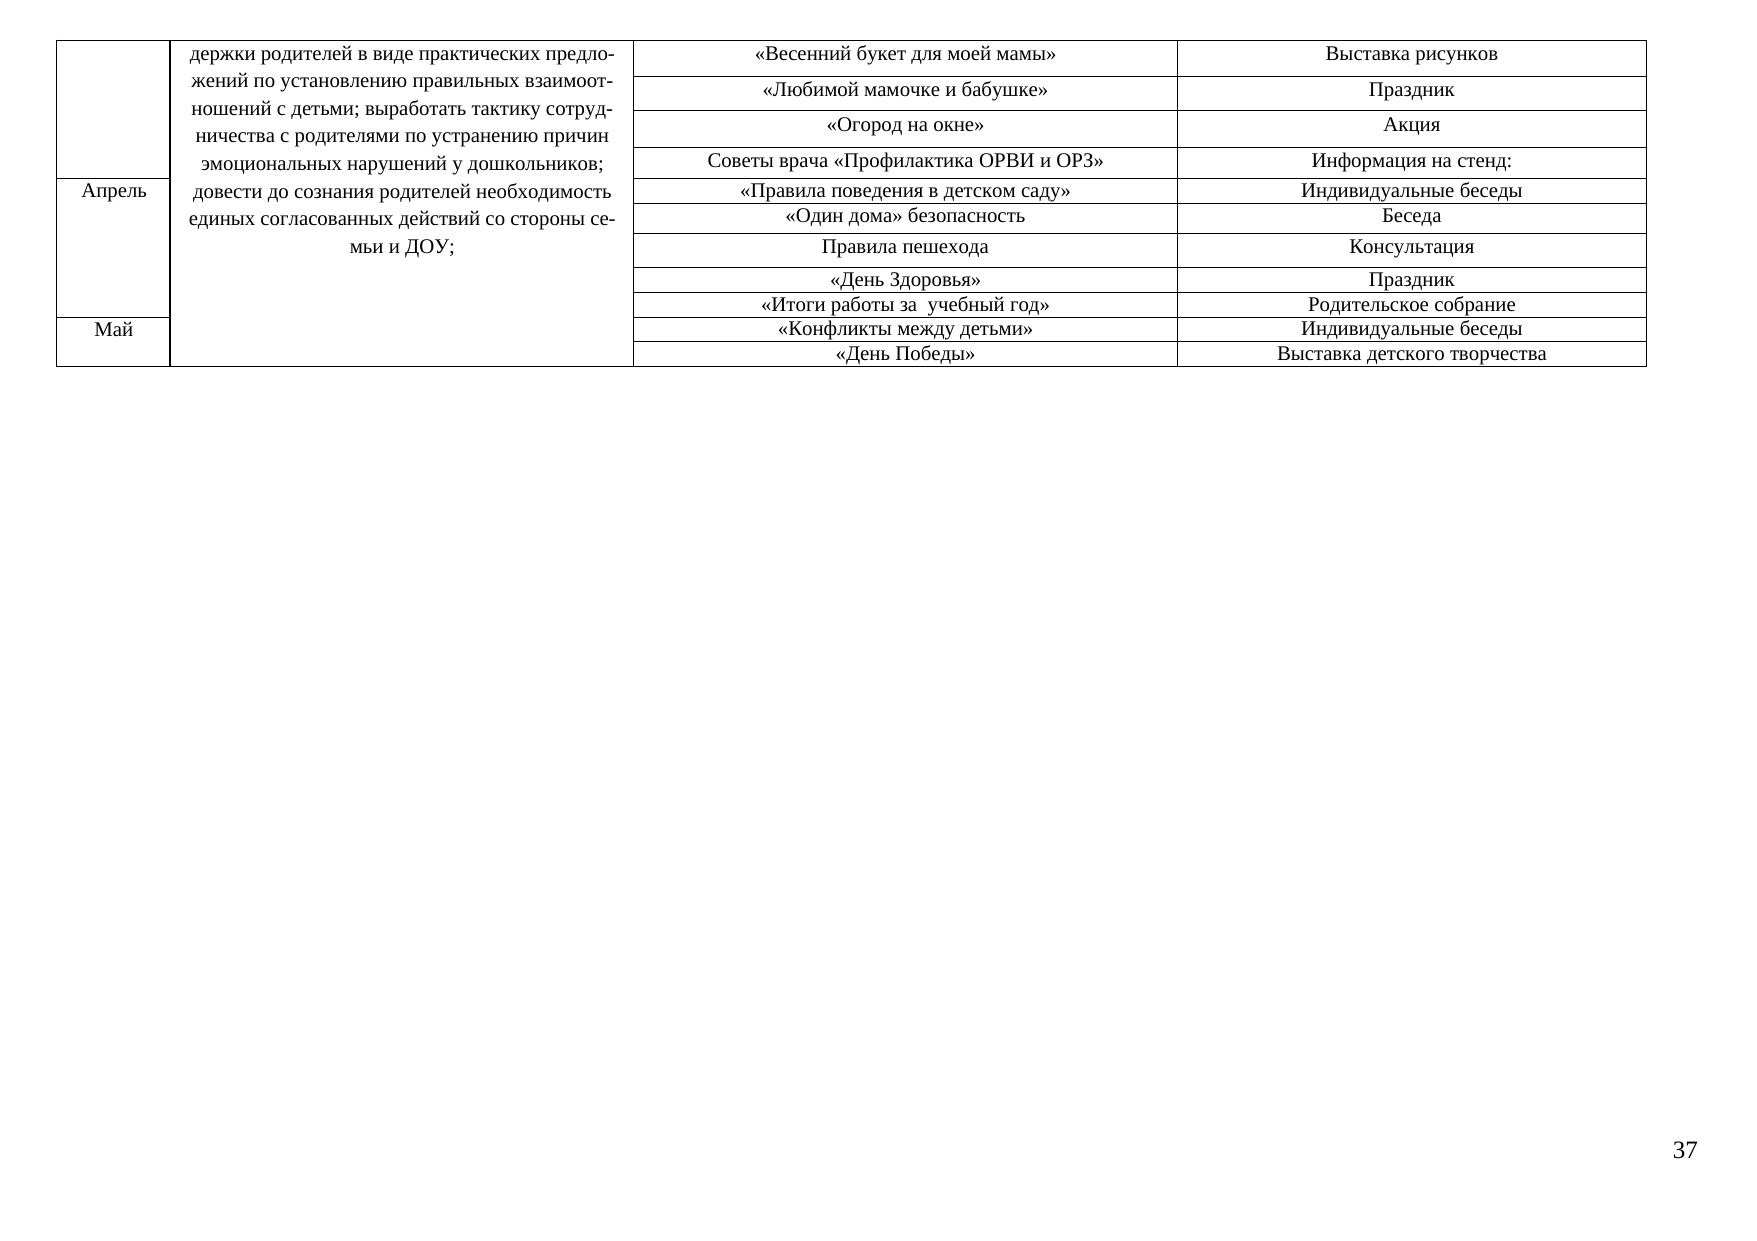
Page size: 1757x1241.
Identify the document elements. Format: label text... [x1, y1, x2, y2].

table_cell «Огород на окне» [634, 111, 1177, 147]
table_cell Родительское собрание [1178, 293, 1646, 317]
table_cell Акция [1178, 111, 1646, 147]
table_cell «День Победы» [634, 342, 1177, 366]
table_cell Индивидуальные беседы [1178, 318, 1646, 341]
table_cell Апрель [57, 179, 169, 317]
table_cell «День Здоровья» [634, 268, 1177, 292]
table_cell Праздник [1178, 77, 1646, 110]
table_header держки родителей в виде практических предло- жений по установлению правильных взаимоот- ношений с детьми; выработать тактику сотруд- ничества с родителями по устранению причин эмоциональных нарушений у дошкольников; довести до сознания родителей необходимость единых согласованных действий со стороны се- мьи и ДОУ; [171, 41, 633, 366]
table_cell Выставка детского творчества [1178, 342, 1646, 366]
table_cell Беседа [1178, 204, 1646, 232]
table_cell Советы врача «Профилактика ОРВИ и ОРЗ» [634, 148, 1177, 178]
table_cell Праздник [1178, 268, 1646, 292]
table_cell «Любимой мамочке и бабушке» [634, 77, 1177, 110]
table_cell «Конфликты между детьми» [634, 318, 1177, 341]
table_header Выставка рисунков [1178, 41, 1646, 76]
table_cell «Итоги работы за учебный год» [634, 293, 1177, 317]
table_cell Консультация [1178, 234, 1646, 267]
table_cell Май [57, 318, 169, 366]
table_cell Информация на стенд: [1178, 148, 1646, 178]
table_cell «Один дома» безопасность [634, 204, 1177, 232]
table_cell Правила пешехода [634, 234, 1177, 267]
table_cell «Правила поведения в детском саду» [634, 179, 1177, 203]
table_header [57, 41, 169, 178]
table_cell Индивидуальные беседы [1178, 179, 1646, 203]
table_header «Весенний букет для моей мамы» [634, 41, 1177, 76]
